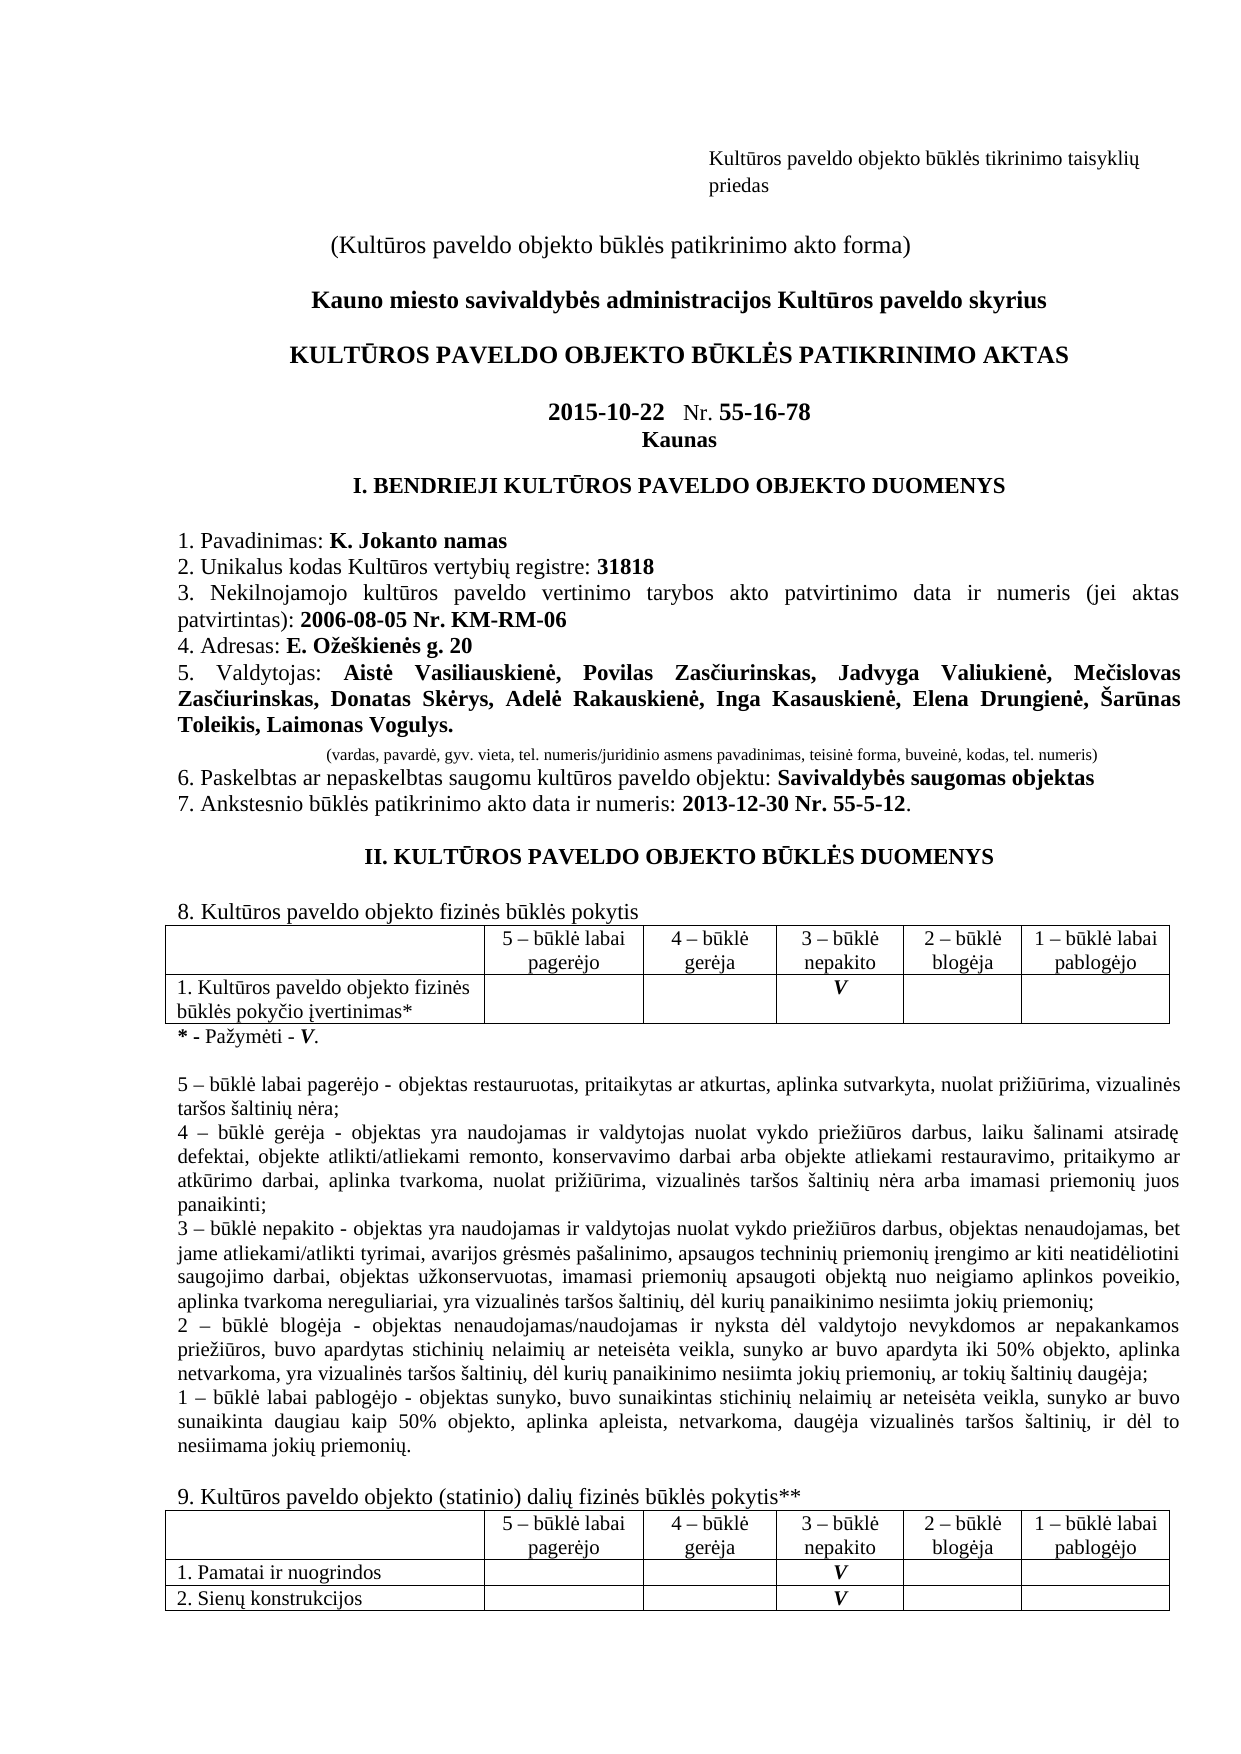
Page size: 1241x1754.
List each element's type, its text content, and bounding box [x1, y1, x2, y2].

table_cell [644, 975, 776, 1023]
text II. KULTŪROS PAVELDO OBJEKTO BŪKLĖS DUOMENYS [177, 843, 1181, 869]
text Kultūros paveldo objekto būklės tikrinimo taisyklių priedas [709, 146, 1181, 197]
table_cell [904, 975, 1021, 1023]
text 5. Valdytojas: Aistė Vasiliauskienė, Povilas Zasčiurinskas, Jadvyga Valiukienė, Mečislovas Zasčiurinskas, Donatas Skėrys, Adelė Rakauskienė, Inga Kasauskienė, Elena Drungienė, Šarūnas Toleikis, Laimonas Vogulys. [177, 658, 1181, 738]
table_header 2 – būklė blogėja [904, 1511, 1021, 1559]
table_cell [485, 975, 643, 1023]
text 4 – būklė gerėja - objektas yra naudojamas ir valdytojas nuolat vykdo priežiūros darbus, laiku šalinami atsiradę defektai, objekte atlikti/atliekami remonto, konservavimo darbai arba objekte atliekami restauravimo, pritaikymo ar atkūrimo darbai, aplinka tvarkoma, nuolat prižiūrima, vizualinės taršos šaltinių nėra arba imamasi priemonių juos panaikinti; [177, 1120, 1181, 1216]
table_cell 1. Kultūros paveldo objekto fizinės būklės pokyčio įvertinimas* [166, 975, 484, 1023]
text 4. Adresas: E. Ožeškienės g. 20 [177, 632, 1181, 658]
text 3. Nekilnojamojo kultūros paveldo vertinimo tarybos akto patvirtinimo data ir numeris (jei aktas patvirtintas): 2006-08-05 Nr. KM-RM-06 [177, 579, 1181, 632]
text 7. Ankstesnio būklės patikrinimo akto data ir numeris: 2013-12-30 Nr. 55-5-12. [177, 790, 1181, 817]
text 2015-10-22 Nr. 55-16-78 [177, 397, 1181, 426]
table_header 4 – būklė gerėja [644, 1511, 776, 1559]
text 9. Kultūros paveldo objekto (statinio) dalių fizinės būklės pokytis** [177, 1483, 1181, 1510]
table_cell [1022, 1586, 1169, 1610]
text 1. Pavadinimas: K. Jokanto namas [177, 527, 1181, 553]
text (Kultūros paveldo objekto būklės patikrinimo akto forma) [177, 230, 1181, 258]
table_header [166, 926, 484, 974]
table_header (vardas, pavardė, gyv. vieta, tel. numeris/juridinio asmens pavadinimas, teisinė forma, buveinė, kodas, tel. numeris) [166, 738, 1163, 764]
text 6. Paskelbtas ar nepaskelbtas saugomu kultūros paveldo objektu: Savivaldybės saugomas objektas [177, 764, 1181, 790]
table_header 3 – būklė nepakito [777, 1511, 903, 1559]
text KULTŪROS PAVELDO OBJEKTO BŪKLĖS PATIKRINIMO AKTAS [177, 340, 1181, 369]
table_cell [644, 1586, 776, 1610]
table_cell [1022, 975, 1169, 1023]
text * - Pažymėti - V. [177, 1024, 1181, 1048]
table_header 5 – būklė labai pagerėjo [485, 1511, 643, 1559]
text I. BENDRIEJI KULTŪROS PAVELDO OBJEKTO DUOMENYS [177, 472, 1181, 498]
text 3 – būklė nepakito - objektas yra naudojamas ir valdytojas nuolat vykdo priežiūros darbus, objektas nenaudojamas, bet jame atliekami/atlikti tyrimai, avarijos grėsmės pašalinimo, apsaugos techninių priemonių įrengimo ar kiti neatidėliotini saugojimo darbai, objektas užkonservuotas, imamasi priemonių apsaugoti objektą nuo neigiamo aplinkos poveikio, aplinka tvarkoma nereguliariai, yra vizualinės taršos šaltinių, dėl kurių panaikinimo nesiimta jokių priemonių; [177, 1216, 1181, 1313]
text 5 – būklė labai pagerėjo - objektas restauruotas, pritaikytas ar atkurtas, aplinka sutvarkyta, nuolat prižiūrima, vizualinės taršos šaltinių nėra; [177, 1072, 1181, 1120]
table_cell [485, 1560, 643, 1585]
table_header 5 – būklė labai pagerėjo [485, 926, 643, 974]
table_cell [904, 1560, 1021, 1585]
table_header 1 – būklė labai pablogėjo [1022, 926, 1169, 974]
table_header [166, 1511, 484, 1559]
text Kaunas [177, 426, 1181, 452]
table_header 2 – būklė blogėja [904, 926, 1021, 974]
text 1 – būklė labai pablogėjo - objektas sunyko, buvo sunaikintas stichinių nelaimių ar neteisėta veikla, sunyko ar buvo sunaikinta daugiau kaip 50% objekto, aplinka apleista, netvarkoma, daugėja vizualinės taršos šaltinių, ir dėl to nesiimama jokių priemonių. [177, 1385, 1181, 1457]
table_header 1 – būklė labai pablogėjo [1022, 1511, 1169, 1559]
table_cell [644, 1560, 776, 1585]
table_cell 2. Sienų konstrukcijos [166, 1586, 484, 1610]
table_cell V [777, 1586, 903, 1610]
table_cell 1. Pamatai ir nuogrindos [166, 1560, 484, 1585]
table_cell V [777, 975, 903, 1023]
table_header 3 – būklė nepakito [777, 926, 903, 974]
text 2. Unikalus kodas Kultūros vertybių registre: 31818 [177, 553, 1181, 579]
text Kauno miesto savivaldybės administracijos Kultūros paveldo skyrius [177, 285, 1181, 313]
table_header 4 – būklė gerėja [644, 926, 776, 974]
table_cell [485, 1586, 643, 1610]
table_cell V [777, 1560, 903, 1585]
text 8. Kultūros paveldo objekto fizinės būklės pokytis [177, 898, 1181, 924]
text 2 – būklė blogėja - objektas nenaudojamas/naudojamas ir nyksta dėl valdytojo nevykdomos ar nepakankamos priežiūros, buvo apardytas stichinių nelaimių ar neteisėta veikla, sunyko ar buvo apardyta iki 50% objekto, aplinka netvarkoma, yra vizualinės taršos šaltinių, dėl kurių panaikinimo nesiimta jokių priemonių, ar tokių šaltinių daugėja; [177, 1313, 1181, 1385]
table_cell [1022, 1560, 1169, 1585]
table_cell [904, 1586, 1021, 1610]
